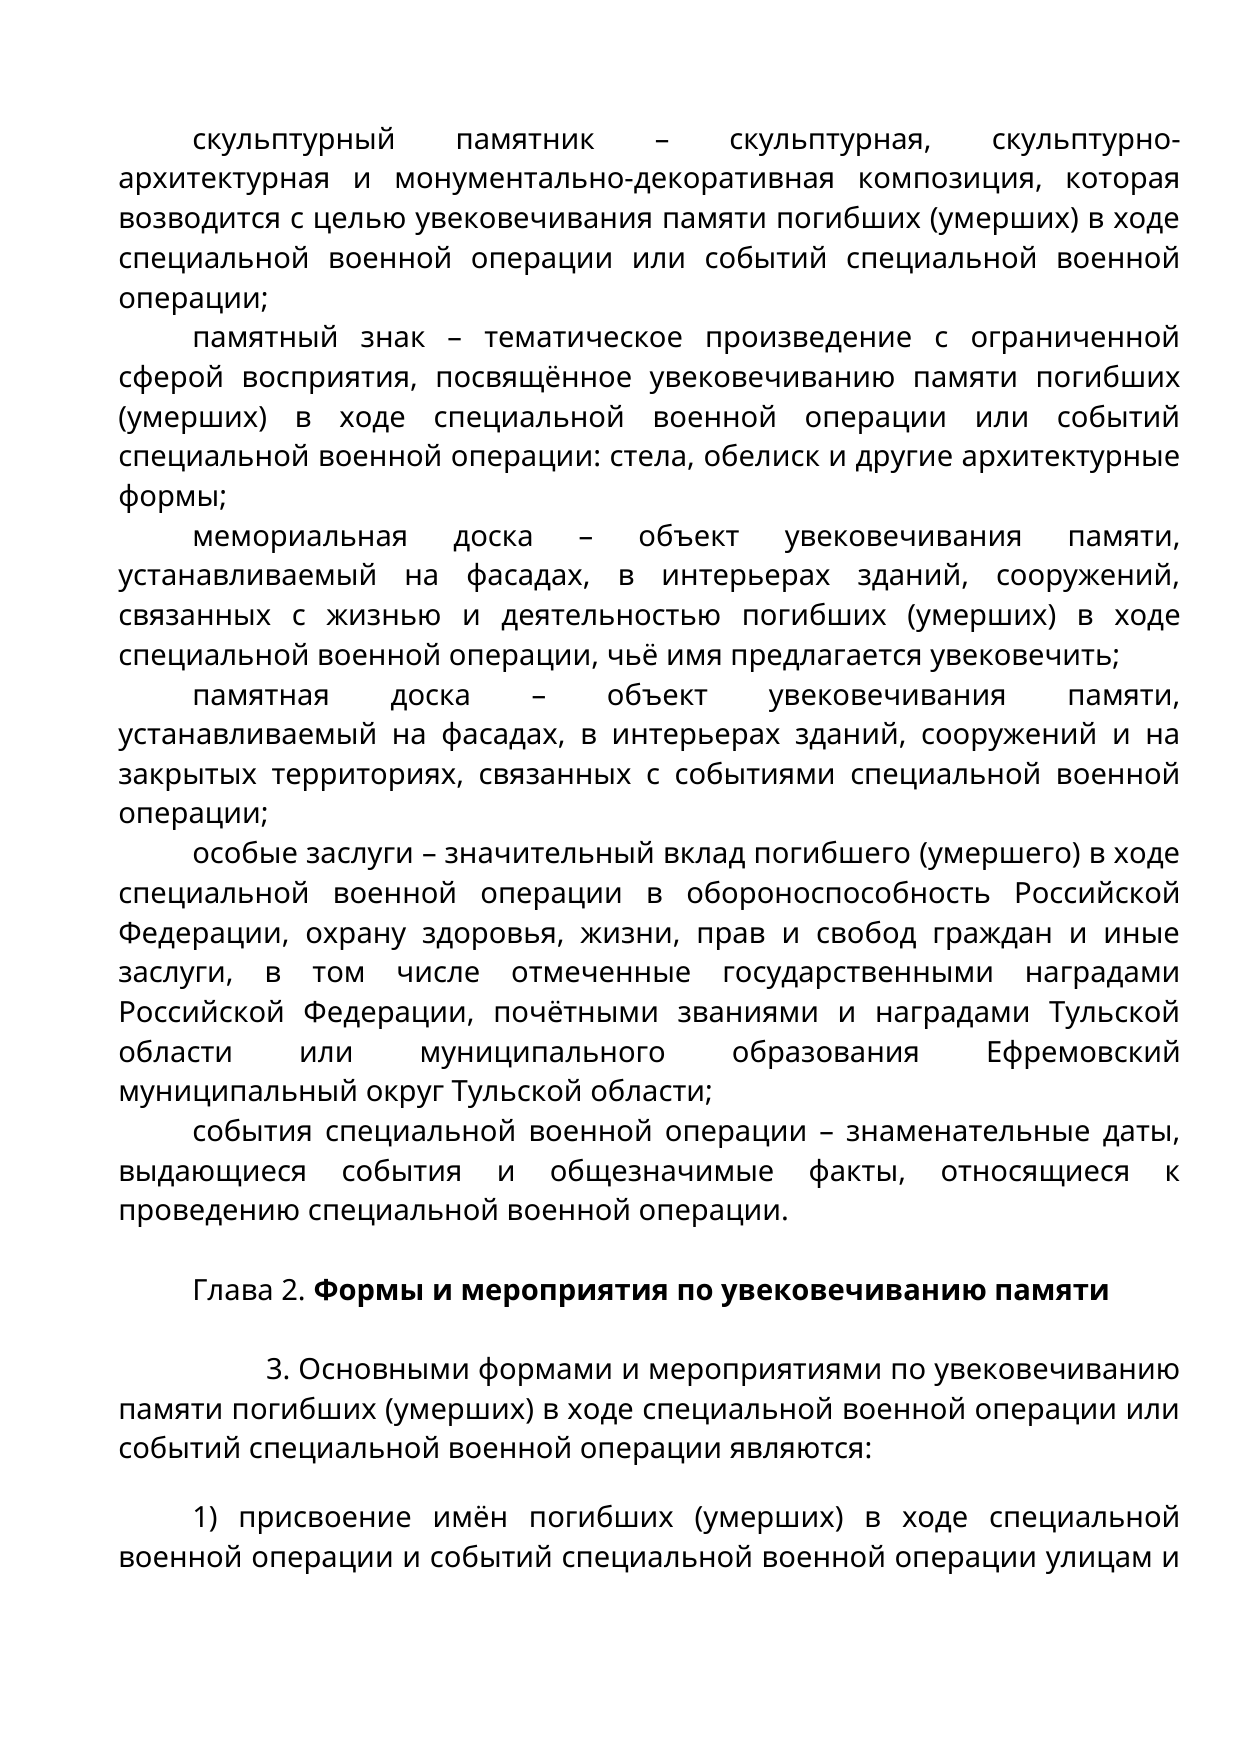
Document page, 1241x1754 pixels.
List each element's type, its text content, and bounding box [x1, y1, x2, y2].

text памятный знак – тематическое произведение с ограниченной сферой восприятия, посвящённое увековечиванию памяти погибших (умерших) в ходе специальной военной операции или событий специальной военной операции: стела, обелиск и другие архитектурные формы; [118, 317, 1181, 515]
text особые заслуги – значительный вклад погибшего (умершего) в ходе специальной военной операции в обороноспособность Российской Федерации, охрану здоровья, жизни, прав и свобод граждан и иные заслуги, в том числе отмеченные государственными наградами Российской Федерации, почётными званиями и наградами Тульской области или муниципального образования Ефремовский муниципальный округ Тульской области; [118, 832, 1181, 1110]
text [118, 1497, 1181, 1576]
text 3. Основными формами и мероприятиями по увековечиванию памяти погибших (умерших) в ходе специальной военной операции или событий специальной военной операции являются: [118, 1348, 1181, 1467]
text Глава 2. Формы и мероприятия по увековечиванию памяти [118, 1269, 1181, 1309]
text памятная доска – объект увековечивания памяти, устанавливаемый на фасадах, в интерьерах зданий, сооружений и на закрытых территориях, связанных с событиями специальной военной операции; [118, 674, 1181, 832]
text скульптурный памятник – скульптурная, скульптурно-архитектурная и монументально-декоративная композиция, которая возводится с целью увековечивания памяти погибших (умерших) в ходе специальной военной операции или событий специальной военной операции; [118, 118, 1181, 317]
text события специальной военной операции – знаменательные даты, выдающиеся события и общезначимые факты, относящиеся к проведению специальной военной операции. [118, 1110, 1181, 1229]
text мемориальная доска – объект увековечивания памяти, устанавливаемый на фасадах, в интерьерах зданий, сооружений, связанных с жизнью и деятельностью погибших (умерших) в ходе специальной военной операции, чьё имя предлагается увековечить; [118, 515, 1181, 674]
